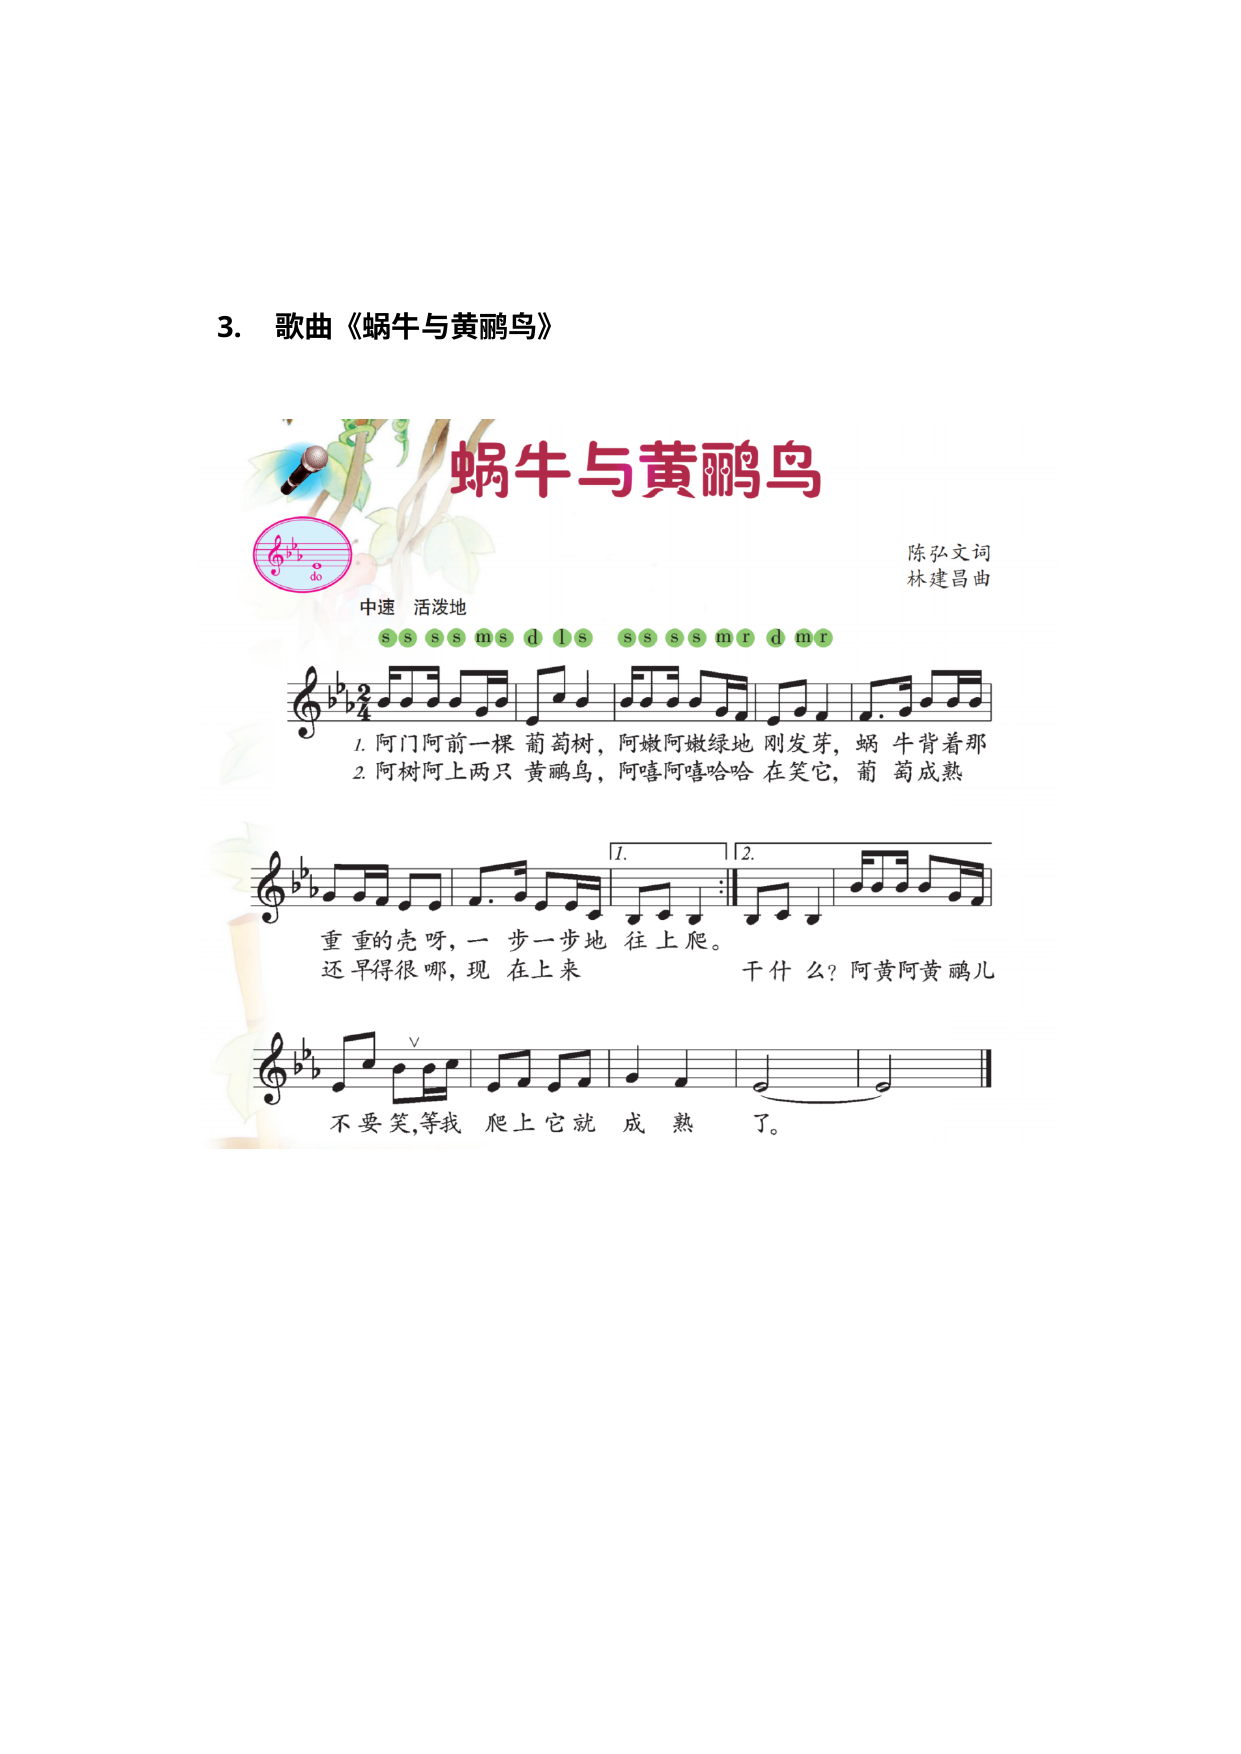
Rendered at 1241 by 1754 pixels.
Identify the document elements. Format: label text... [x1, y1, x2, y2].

picture [195, 419, 1059, 1149]
list 歌曲《蜗牛与黄鹂鸟》 [187, 292, 1053, 357]
